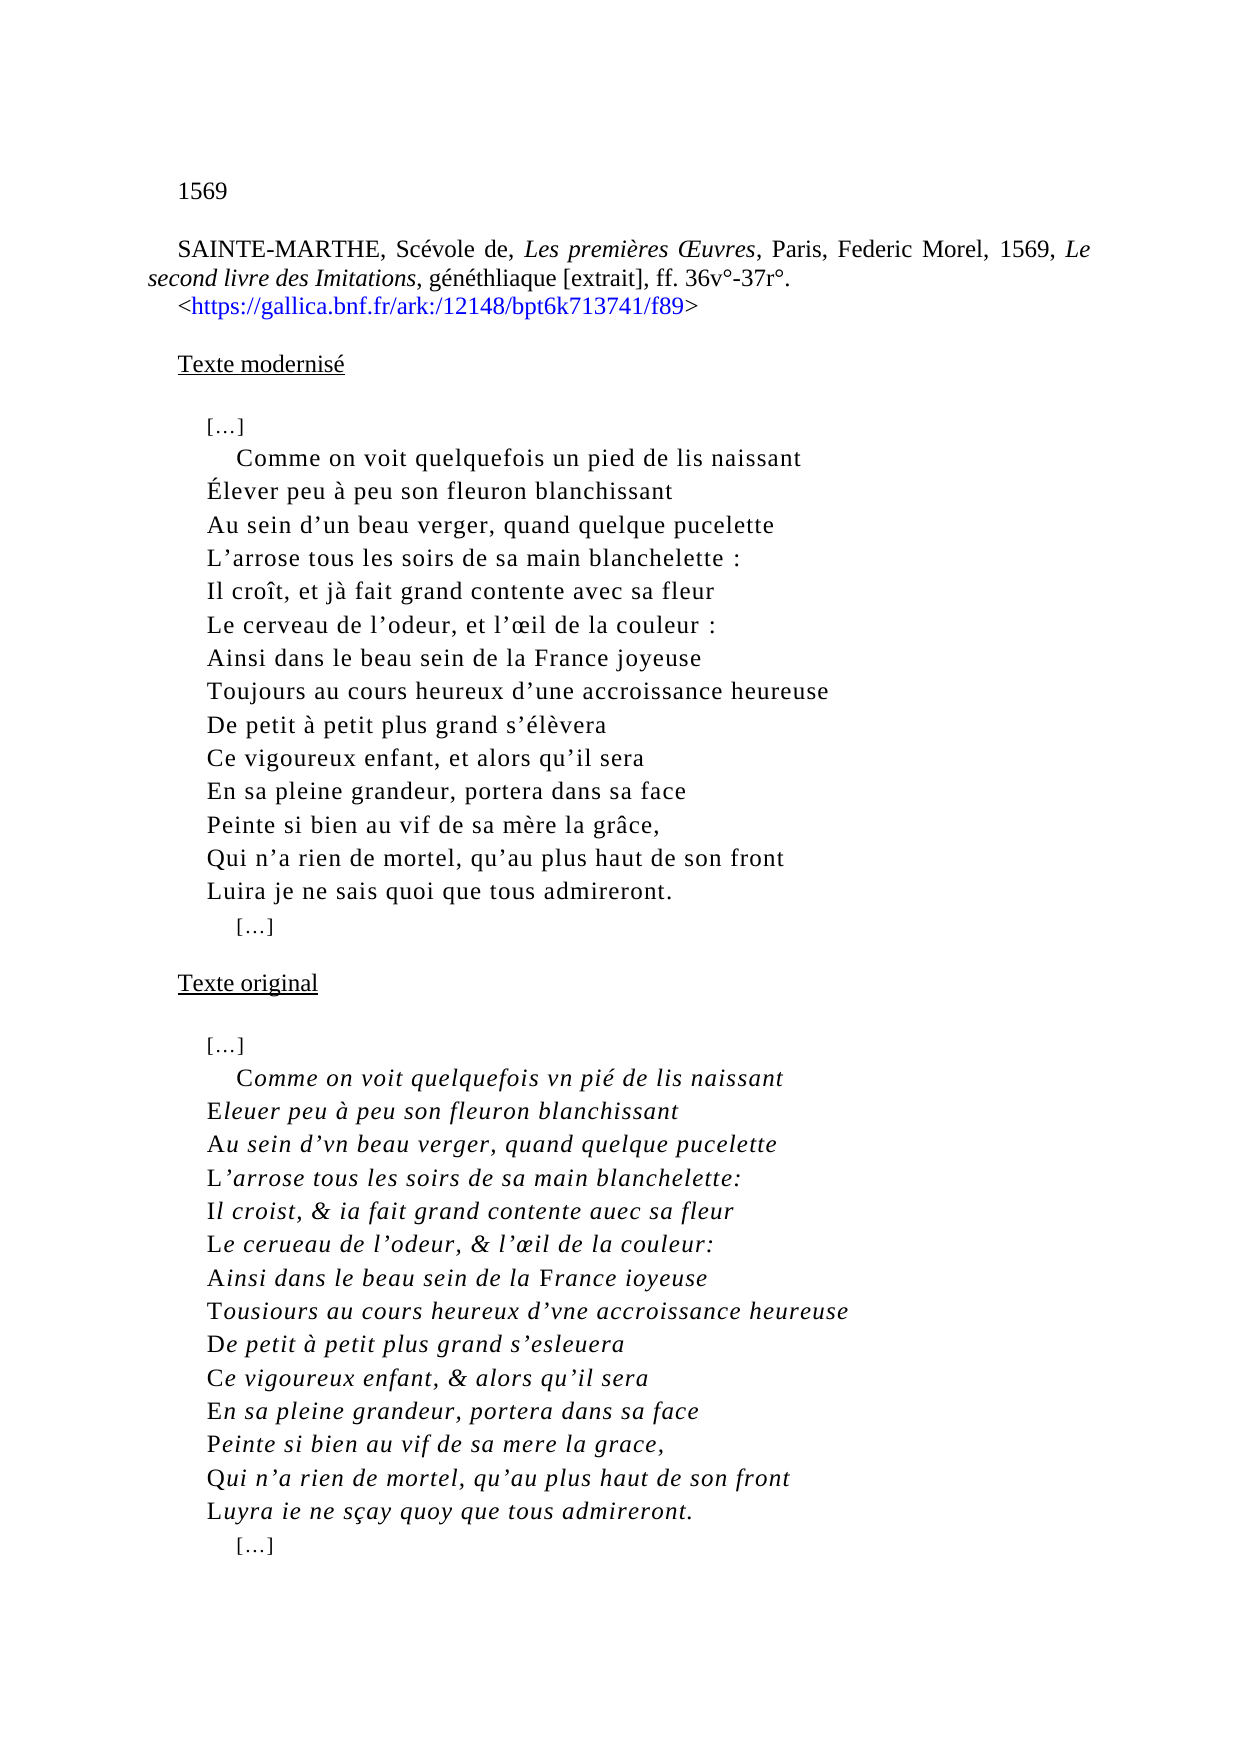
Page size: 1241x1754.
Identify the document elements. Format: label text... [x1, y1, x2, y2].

text Élever peu à peu son fleuron blanchissant [207, 473, 1093, 506]
text Comme on voit quelquefois un pied de lis naissant [236, 440, 1093, 473]
text Toujours au cours heureux d’une accroissance heureuse [207, 673, 1093, 706]
text Il croît, et jà fait grand contente avec sa fleur [207, 573, 1093, 606]
text Ainsi dans le beau sein de la France ioyeuse [207, 1259, 1093, 1293]
text Ainsi dans le beau sein de la France joyeuse [207, 640, 1093, 673]
text Luira je ne sais quoi que tous admireront. [207, 873, 1093, 906]
text Ce vigoureux enfant, & alors qu’il sera [207, 1359, 1093, 1393]
text Tousiours au cours heureux d’vne accroissance heureuse [207, 1293, 1093, 1326]
text En sa pleine grandeur, portera dans sa face [207, 773, 1093, 806]
text Il croist, & ia fait grand contente auec sa fleur [207, 1193, 1093, 1226]
text Qui n’a rien de mortel, qu’au plus haut de son front [207, 1459, 1093, 1493]
text 1569 [148, 176, 1093, 205]
text En sa pleine grandeur, portera dans sa face [207, 1393, 1093, 1426]
text Texte original [148, 968, 1093, 997]
text […] [236, 1526, 1093, 1559]
text Au sein d’un beau verger, quand quelque pucelette [207, 506, 1093, 540]
text Comme on voit quelquefois vn pié de lis naissant [236, 1059, 1093, 1093]
text Qui n’a rien de mortel, qu’au plus haut de son front [207, 840, 1093, 873]
text Luyra ie ne sçay quoy que tous admireront. [207, 1493, 1093, 1526]
text Au sein d’vn beau verger, quand quelque pucelette [207, 1126, 1093, 1159]
text L’arrose tous les soirs de sa main blanchelette : [207, 540, 1093, 573]
text Le cerueau de l’odeur, & l’œil de la couleur: [207, 1226, 1093, 1259]
text De petit à petit plus grand s’esleuera [207, 1326, 1093, 1359]
text Peinte si bien au vif de sa mere la grace, [207, 1426, 1093, 1459]
text Eleuer peu à peu son fleuron blanchissant [207, 1093, 1093, 1126]
text SAINTE-MARTHE, Scévole de, Les premières Œuvres, Paris, Federic Morel, 1569, Le second livre des Imitations, généthliaque [extrait], ff. 36v°-37r°. [148, 234, 1093, 291]
text […] [207, 406, 1093, 440]
text L’arrose tous les soirs de sa main blanchelette: [207, 1159, 1093, 1193]
text <https://gallica.bnf.fr/ark:/12148/bpt6k713741/f89> [148, 291, 1093, 320]
text Texte modernisé [148, 349, 1093, 378]
text Le cerveau de l’odeur, et l’œil de la couleur : [207, 606, 1093, 640]
text […] [236, 906, 1093, 940]
text Peinte si bien au vif de sa mère la grâce, [207, 806, 1093, 840]
text De petit à petit plus grand s’élèvera [207, 706, 1093, 740]
text Ce vigoureux enfant, et alors qu’il sera [207, 740, 1093, 773]
text […] [207, 1026, 1093, 1059]
